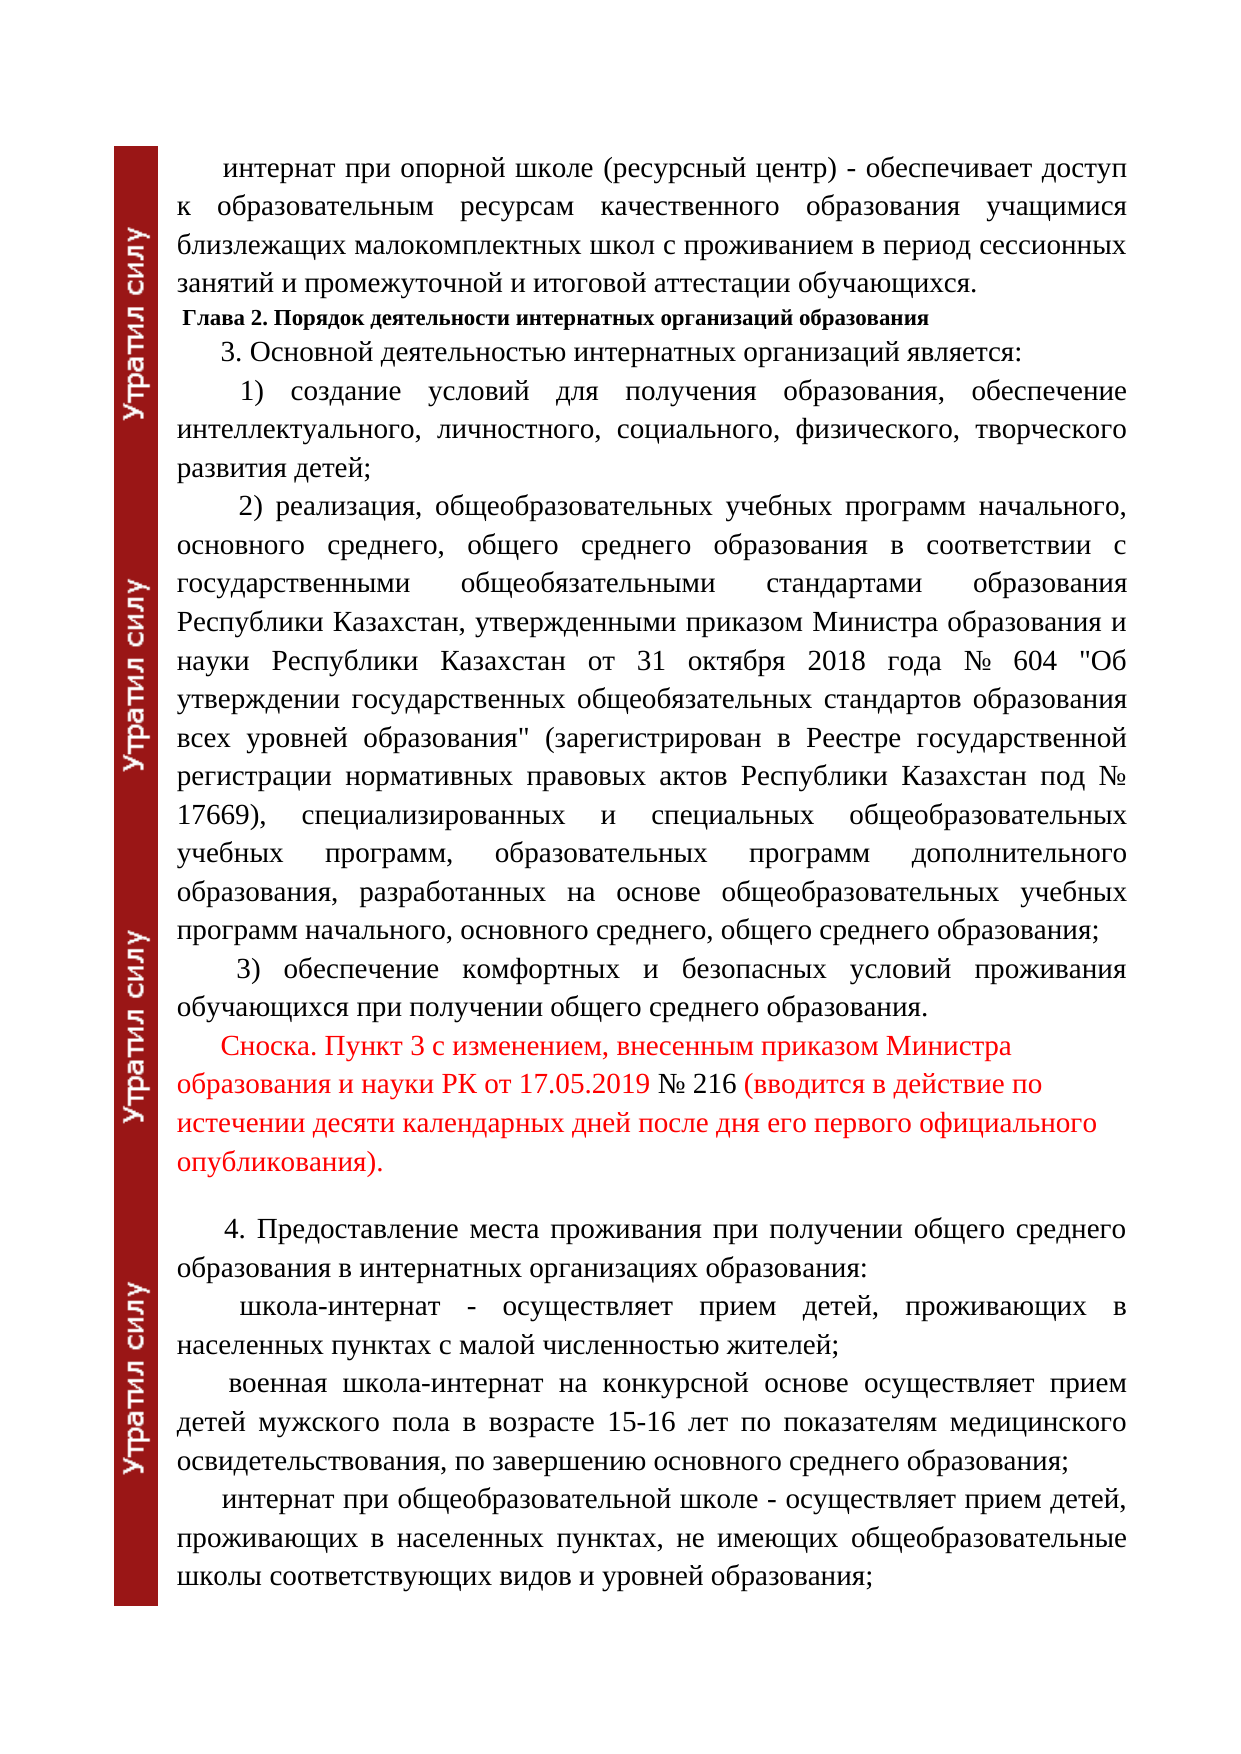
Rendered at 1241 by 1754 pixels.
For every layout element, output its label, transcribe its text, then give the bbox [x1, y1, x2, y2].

picture [114, 368, 158, 373]
picture [114, 1283, 158, 1288]
text школа-интернат - осуществляет прием детей, проживающих в населенных пунктах с малой численностью жителей; [112, 1288, 1128, 1361]
text 2) реализация, общеобразовательных учебных программ начального, основного среднего, общего среднего образования в соответствии с государственными общеобязательными стандартами образования Республики Казахстан, утвержденными приказом Министра образования и науки Республики Казахстан от 31 октября 2018 года № 604 "Об утверждении государственных общеобязательных стандартов образования всех уровней образования" (зарегистрирован в Реестре государственной регистрации нормативных правовых актов Республики Казахстан под № 17669), специализированных и специальных общеобразовательных учебных программ, образовательных программ дополнительного образования, разработанных на основе общеобразовательных учебных программ начального, основного среднего, общего среднего образования; [112, 488, 1128, 946]
text 4. Предоставление места проживания при получении общего среднего образования в интернатных организациях образования: [112, 1211, 1128, 1283]
text 3) обеспечение комфортных и безопасных условий проживания обучающихся при получении общего среднего образования. [112, 951, 1128, 1023]
picture [114, 1207, 158, 1211]
text Сноска. Пункт 3 с изменением, внесенным приказом Министра образования и науки РК от 17.05.2019 № 216 (вводится в действие по истечении десяти календарных дней после дня его первого официального опубликования). [112, 1028, 1128, 1207]
text интернат при опорной школе (ресурсный центр) - обеспечивает доступ к образовательным ресурсам качественного образования учащимися близлежащих малокомплектных школ с проживанием в период сессионных занятий и промежуточной и итоговой аттестации обучающихся. [112, 150, 1128, 299]
text 3. Основной деятельностью интернатных организаций является: [112, 334, 1128, 368]
picture [114, 1592, 158, 1606]
picture [114, 299, 158, 304]
picture [114, 146, 158, 150]
picture [114, 1361, 158, 1366]
picture [114, 1023, 158, 1028]
picture [114, 483, 158, 488]
text Глава 2. Порядок деятельности интернатных организаций образования [112, 304, 1128, 331]
picture [114, 1476, 158, 1481]
picture [114, 946, 158, 951]
text 1) создание условий для получения образования, обеспечение интеллектуального, личностного, социального, физического, творческого развития детей; [112, 373, 1128, 483]
text интернат при общеобразовательной школе - осуществляет прием детей, проживающих в населенных пунктах, не имеющих общеобразовательные школы соответствующих видов и уровней образования; [112, 1481, 1128, 1592]
text военная школа-интернат на конкурсной основе осуществляет прием детей мужского пола в возрасте 15-16 лет по показателям медицинского освидетельствования, по завершению основного среднего образования; [112, 1366, 1128, 1476]
